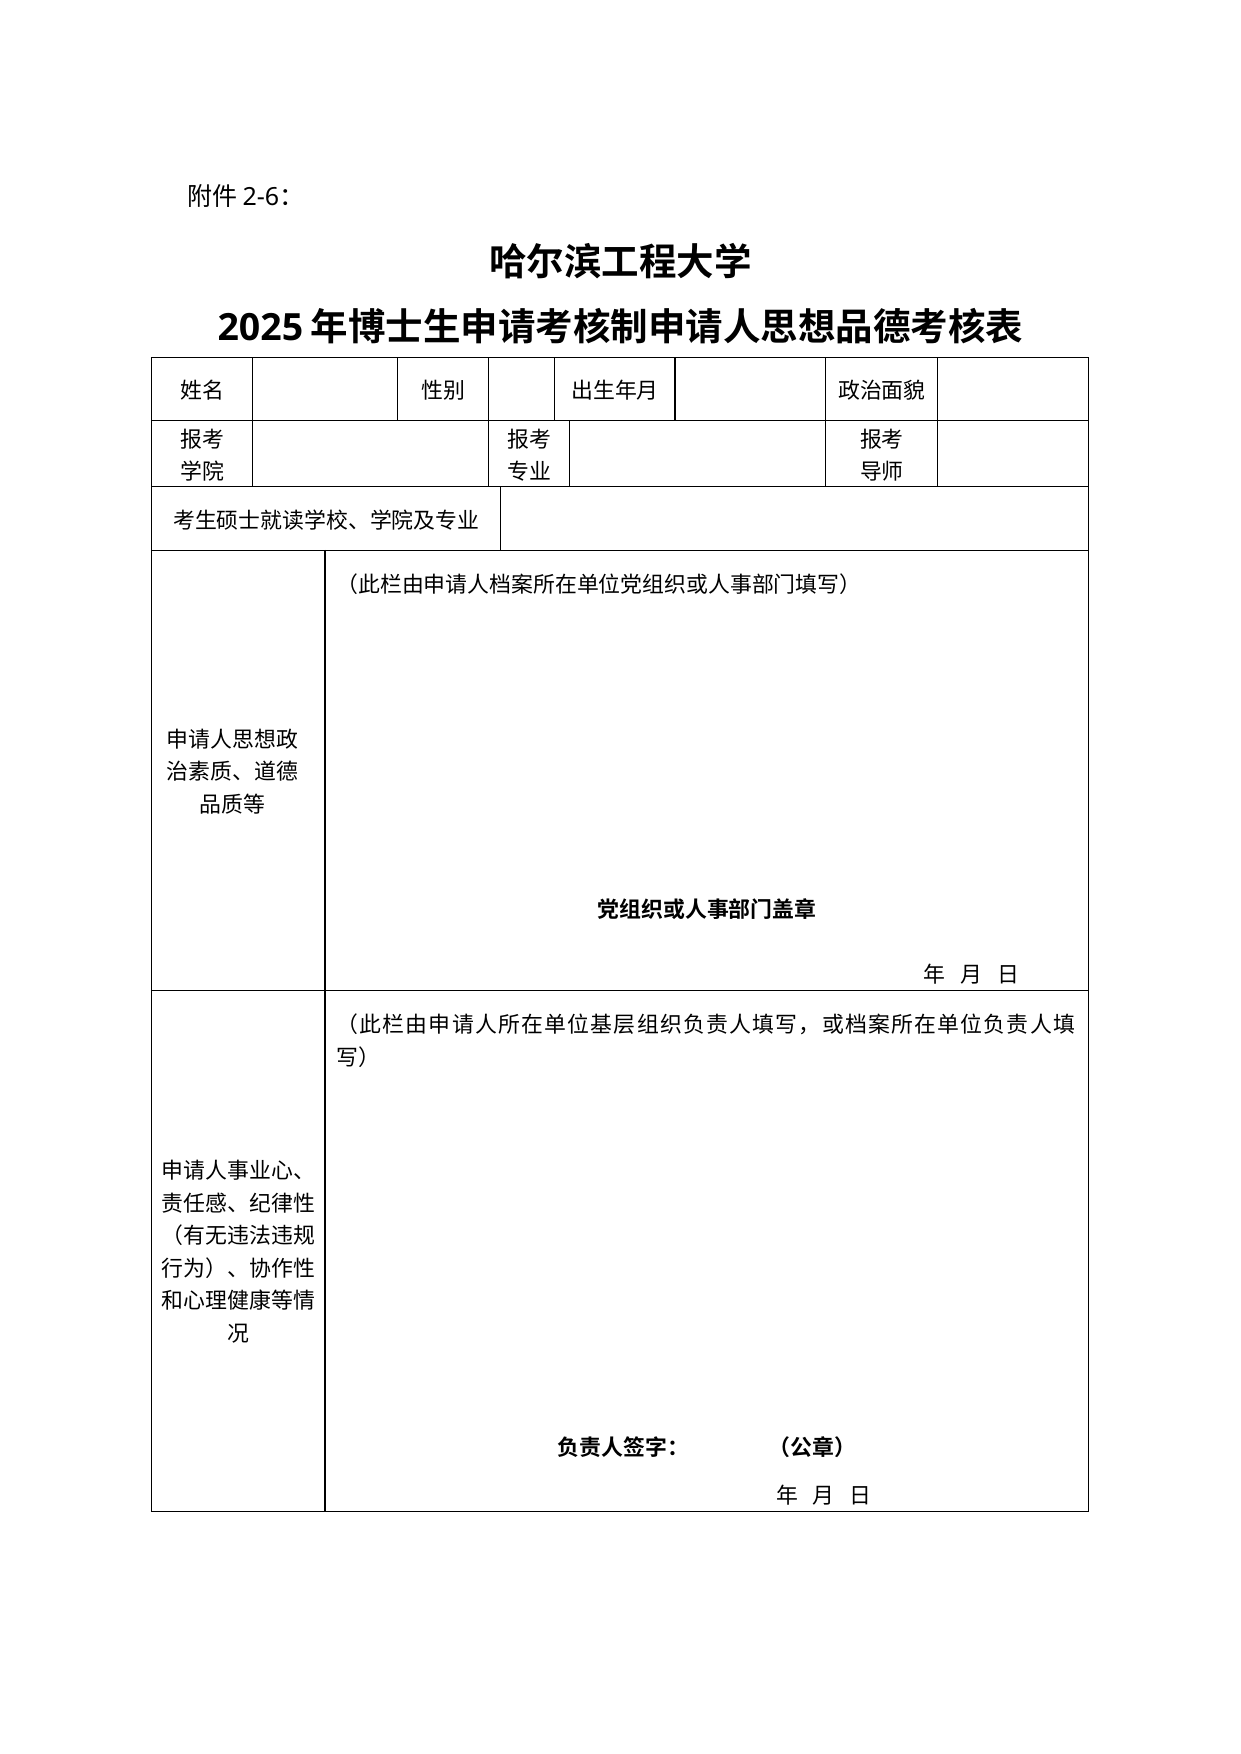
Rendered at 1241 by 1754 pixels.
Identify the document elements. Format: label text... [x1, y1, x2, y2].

table_header 政治面貌 [826, 358, 937, 420]
table_header 出生年月 [555, 358, 674, 420]
table_cell 报考 学院 [152, 421, 252, 486]
table_cell 报考 导师 [826, 421, 937, 486]
table_cell 申请人思想政治素质、道德品质等 [152, 551, 324, 989]
text 2025年博士生申请考核制申请人思想品德考核表 [187, 292, 1053, 357]
table_cell [938, 421, 1088, 486]
table_header [489, 358, 554, 420]
table_header 姓名 [152, 358, 252, 420]
table_cell 申请人事业心、责任感、纪律性（有无违法违规行为）、协作性和心理健康等情况 [152, 991, 324, 1511]
table_cell （此栏由申请人档案所在单位党组织或人事部门填写） 党组织或人事部门盖章 年 月 日 [326, 551, 1088, 989]
table_cell （此栏由申请人所在单位基层组织负责人填写，或档案所在单位负责人填写） 负责人签字： （公章） 年 月 日 [326, 991, 1088, 1511]
text 哈尔滨工程大学 [187, 227, 1053, 292]
table_cell [501, 487, 1088, 550]
table_cell 考生硕士就读学校、学院及专业 [152, 487, 500, 550]
table_cell [253, 421, 488, 486]
table_header [676, 358, 825, 420]
table_cell 报考 专业 [489, 421, 569, 486]
text 附件2-6： [187, 162, 1053, 227]
table_header [253, 358, 397, 420]
table_cell [570, 421, 825, 486]
table_header 性别 [398, 358, 488, 420]
table_header [938, 358, 1088, 420]
